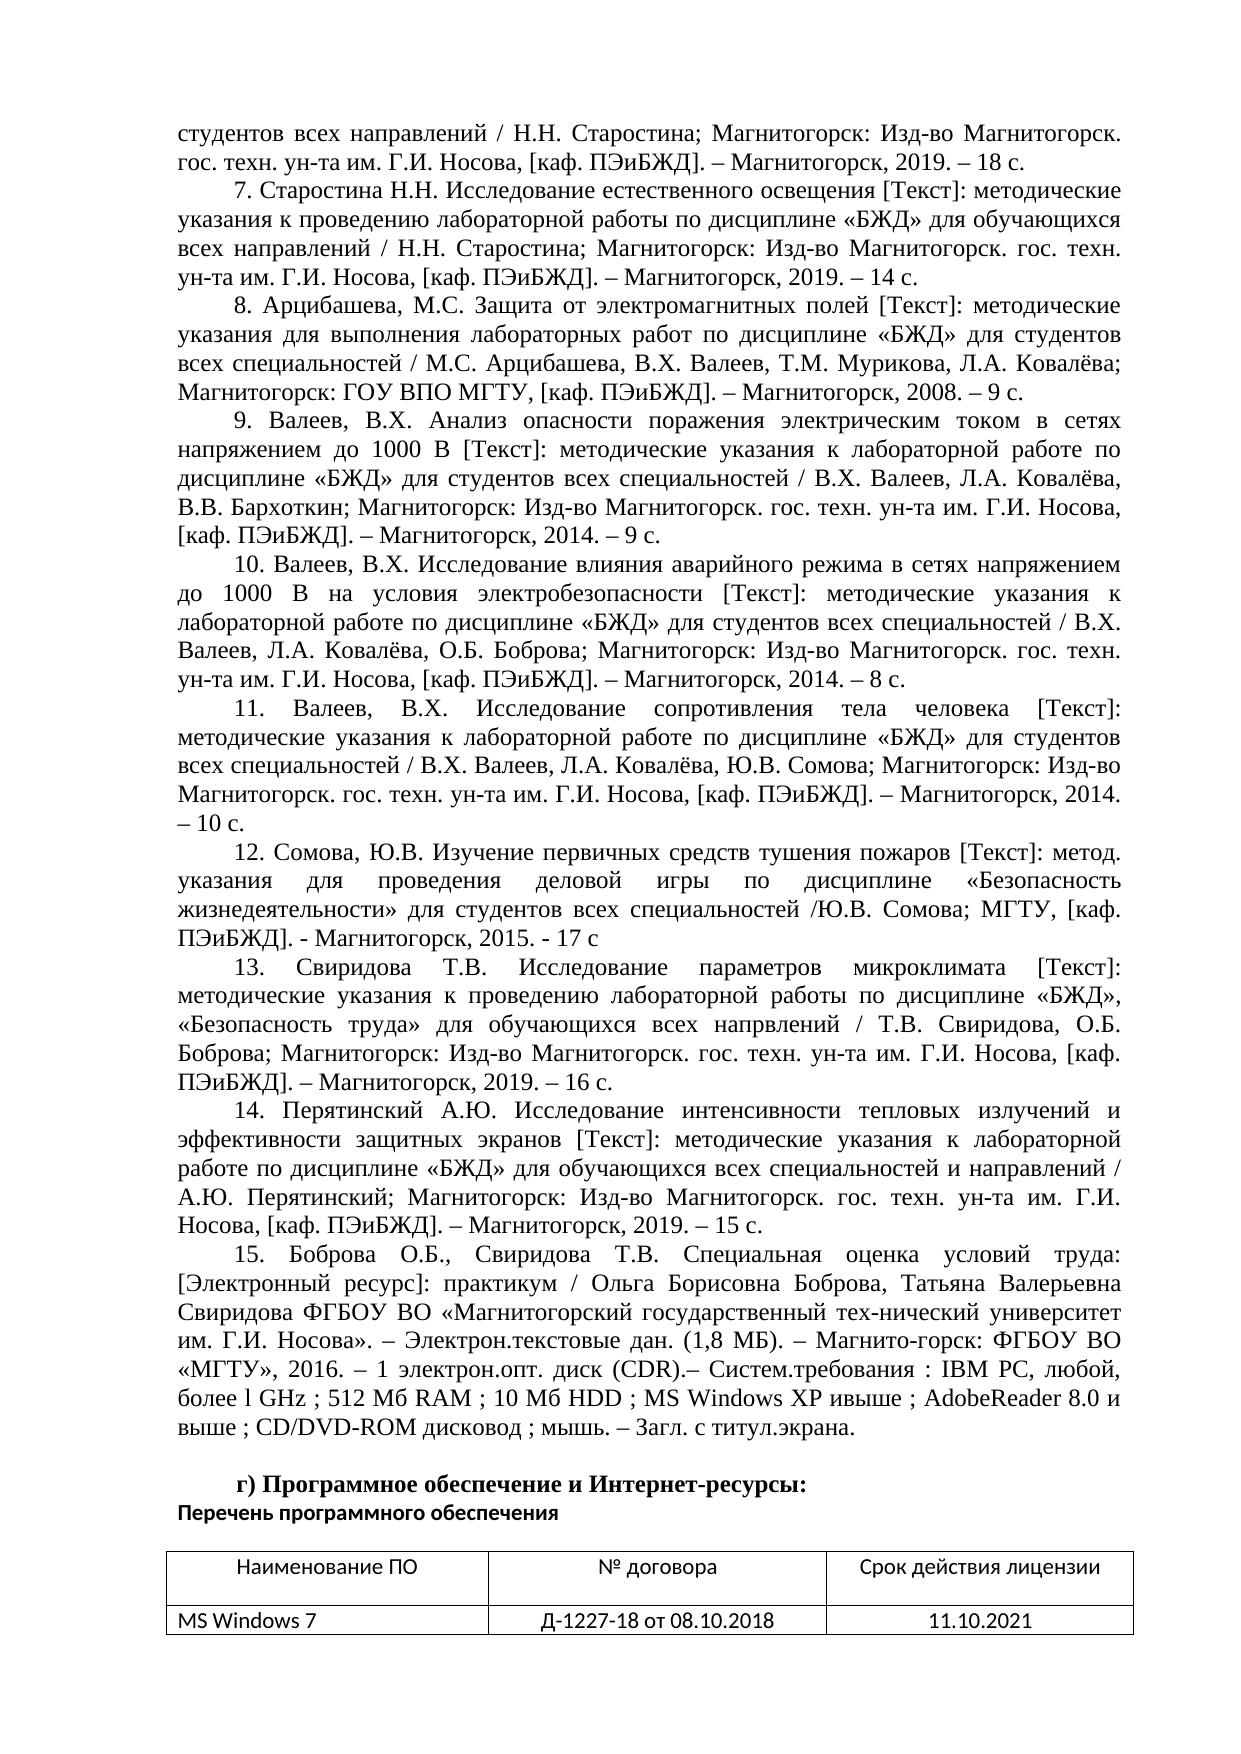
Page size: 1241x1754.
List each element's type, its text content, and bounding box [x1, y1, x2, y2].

text 7. Старостина Н.Н. Исследование естественного освещения [Текст]: методические указания к проведению лабораторной работы по дисциплине «БЖД» для обучающихся всех направлений / Н.Н. Старостина; Магнитогорск: Изд-во Магнитогорск. гос. техн. ун-та им. Г.И. Носова, [каф. ПЭиБЖД]. – Магнитогорск, 2019. – 14 с. [177, 176, 1122, 291]
text 12. Сомова, Ю.В. Изучение первичных средств тушения пожаров [Текст]: метод. указания для проведения деловой игры по дисциплине «Безопасность жизнедеятельности» для студентов всех специальностей /Ю.В. Сомова; МГТУ, [каф. ПЭиБЖД]. - Магнитогорск, 2015. - 17 с [177, 837, 1122, 952]
text Перечень программного обеспечения [177, 1498, 1122, 1526]
text 11. Валеев, В.Х. Исследование сопротивления тела человека [Текст]: методические указания к лабораторной работе по дисциплине «БЖД» для студентов всех специальностей / В.Х. Валеев, Л.А. Ковалёва, Ю.В. Сомова; Магнитогорск: Изд-во Магнитогорск. гос. техн. ун-та им. Г.И. Носова, [каф. ПЭиБЖД]. – Магнитогорск, 2014. – 10 с. [177, 693, 1122, 837]
text 14. Перятинский А.Ю. Исследование интенсивности тепловых излучений и эффективности защитных экранов [Текст]: методические указания к лабораторной работе по дисциплине «БЖД» для обучающихся всех специальностей и направлений / А.Ю. Перятинский; Магнитогорск: Изд-во Магнитогорск. гос. техн. ун-та им. Г.И. Носова, [каф. ПЭиБЖД]. – Магнитогорск, 2019. – 15 с. [177, 1096, 1122, 1239]
text г) Программное обеспечение и Интернет-ресурсы: [177, 1469, 1122, 1498]
text 10. Валеев, В.Х. Исследование влияния аварийного режима в сетях напряжением до 1000 В на условия электробезопасности [Текст]: методические указания к лабораторной работе по дисциплине «БЖД» для студентов всех специальностей / В.Х. Валеев, Л.А. Ковалёва, О.Б. Боброва; Магнитогорск: Изд-во Магнитогорск. гос. техн. ун-та им. Г.И. Носова, [каф. ПЭиБЖД]. – Магнитогорск, 2014. – 8 с. [177, 549, 1122, 693]
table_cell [489, 1606, 826, 1634]
text 15. Боброва О.Б., Свиридова Т.В. Специальная оценка условий труда: [Электронный ресурс]: практикум / Ольга Борисовна Боброва, Татьяна Валерьевна Свиридова ФГБОУ ВО «Магнитогорский государственный тех-нический университет им. Г.И. Носова». – Электрон.текстовые дан. (1,8 МБ). – Магнито-горск: ФГБОУ ВО «МГТУ», 2016. – 1 электрон.опт. диск (CDR).– Систем.требования : IBM PC, любой, более l GHz ; 512 Мб RAM ; 10 Мб HDD ; МS Windows XP ивыше ; AdobeReader 8.0 и выше ; CD/DVD-ROM дисковод ; мышь. – Загл. с титул.экрана. [177, 1239, 1122, 1441]
table_header № договора [489, 1552, 826, 1605]
table_cell 11.10.2021 [827, 1606, 1133, 1634]
table_header Наименование ПО [167, 1552, 488, 1605]
text 8. Арцибашева, М.С. Защита от электромагнитных полей [Текст]: методические указания для выполнения лабораторных работ по дисциплине «БЖД» для студентов всех специальностей / М.С. Арцибашева, В.Х. Валеев, Т.М. Мурикова, Л.А. Ковалёва; Магнитогорск: ГОУ ВПО МГТУ, [каф. ПЭиБЖД]. – Магнитогорск, 2008. – 9 с. [177, 291, 1122, 406]
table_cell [167, 1606, 488, 1634]
text 9. Валеев, В.Х. Анализ опасности поражения электрическим током в сетях напряжением до 1000 В [Текст]: методические указания к лабораторной работе по дисциплине «БЖД» для студентов всех специальностей / В.Х. Валеев, Л.А. Ковалёва, В.В. Бархоткин; Магнитогорск: Изд-во Магнитогорск. гос. техн. ун-та им. Г.И. Носова, [каф. ПЭиБЖД]. – Магнитогорск, 2014. – 9 с. [177, 406, 1122, 549]
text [177, 118, 1122, 176]
text 13. Свиридова Т.В. Исследование параметров микроклимата [Текст]: методические указания к проведению лабораторной работы по дисциплине «БЖД», «Безопасность труда» для обучающихся всех напрвлений / Т.В. Свиридова, О.Б. Боброва; Магнитогорск: Изд-во Магнитогорск. гос. техн. ун-та им. Г.И. Носова, [каф. ПЭиБЖД]. – Магнитогорск, 2019. – 16 с. [177, 952, 1122, 1096]
table_header Срок действия лицензии [827, 1552, 1133, 1605]
